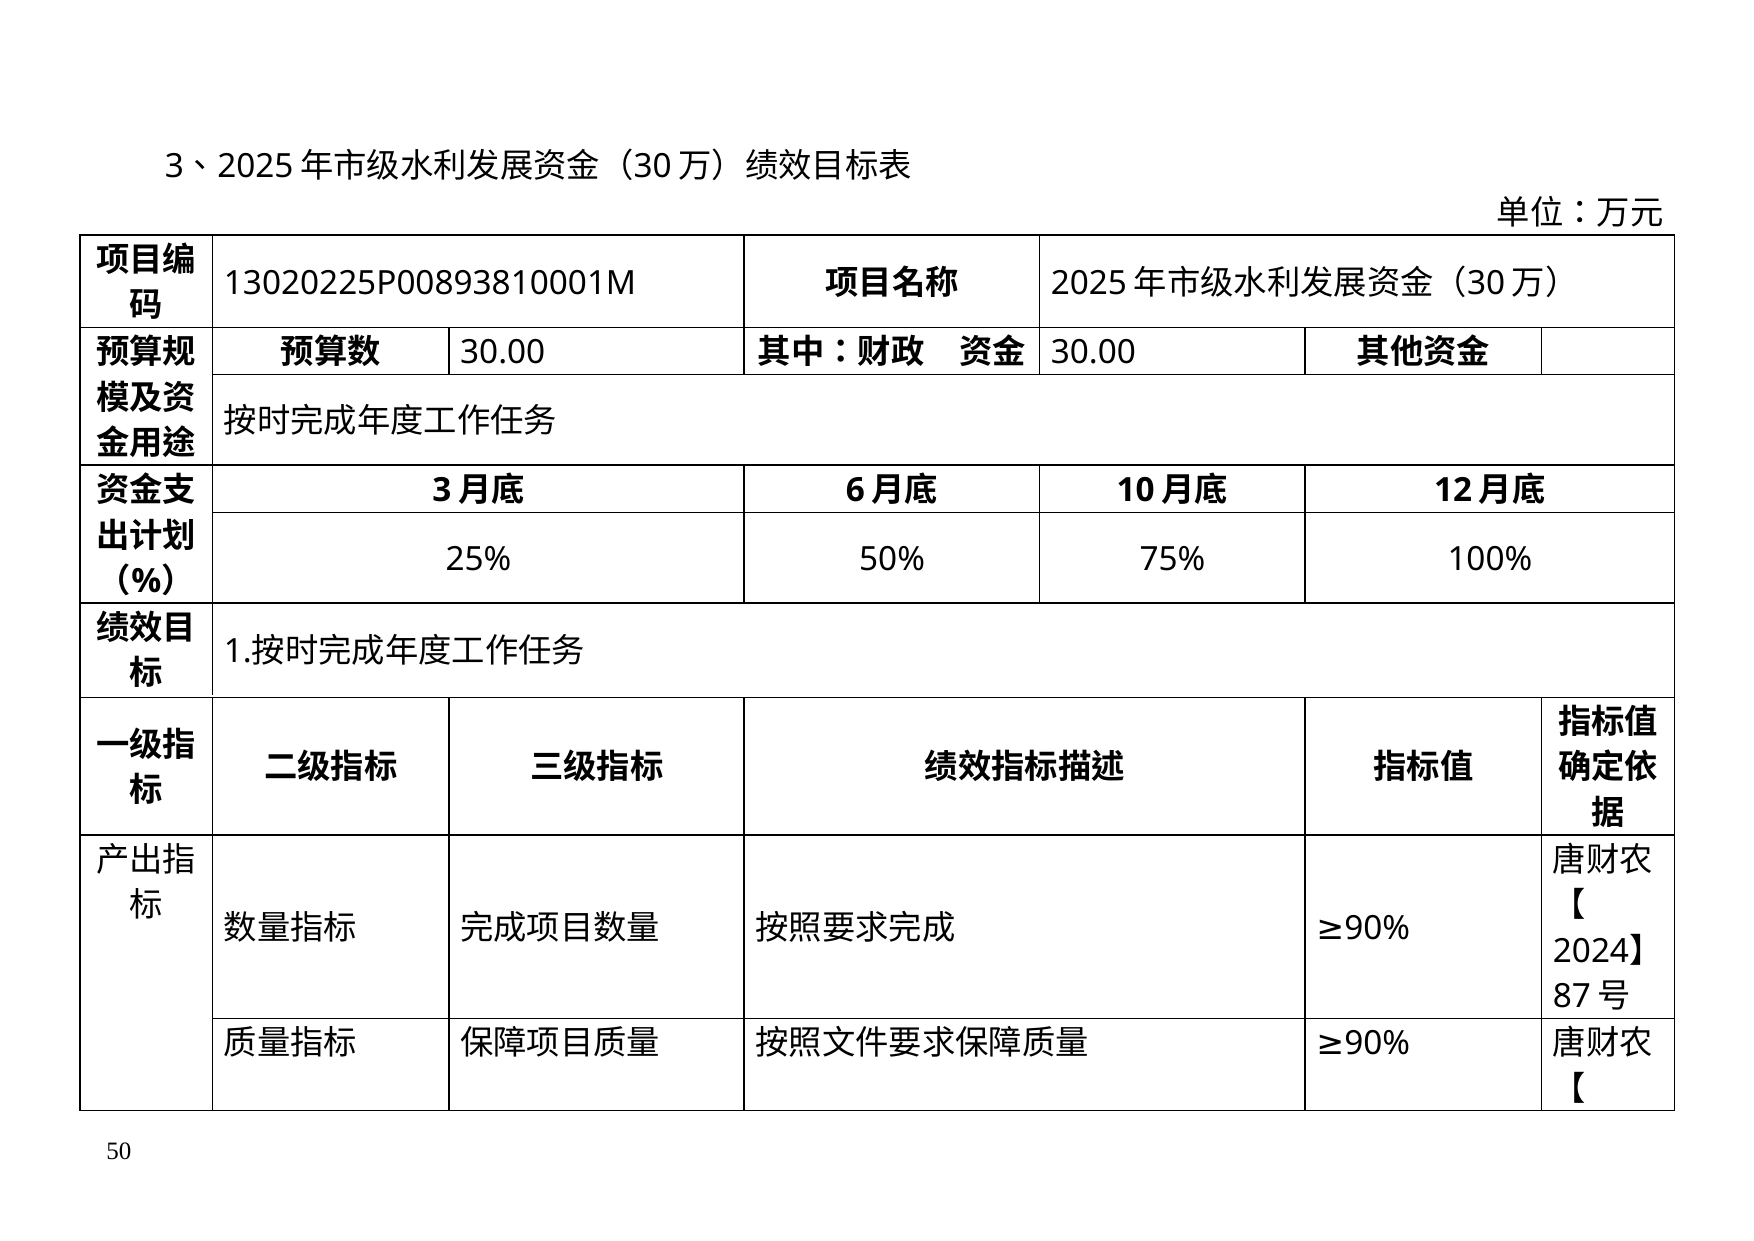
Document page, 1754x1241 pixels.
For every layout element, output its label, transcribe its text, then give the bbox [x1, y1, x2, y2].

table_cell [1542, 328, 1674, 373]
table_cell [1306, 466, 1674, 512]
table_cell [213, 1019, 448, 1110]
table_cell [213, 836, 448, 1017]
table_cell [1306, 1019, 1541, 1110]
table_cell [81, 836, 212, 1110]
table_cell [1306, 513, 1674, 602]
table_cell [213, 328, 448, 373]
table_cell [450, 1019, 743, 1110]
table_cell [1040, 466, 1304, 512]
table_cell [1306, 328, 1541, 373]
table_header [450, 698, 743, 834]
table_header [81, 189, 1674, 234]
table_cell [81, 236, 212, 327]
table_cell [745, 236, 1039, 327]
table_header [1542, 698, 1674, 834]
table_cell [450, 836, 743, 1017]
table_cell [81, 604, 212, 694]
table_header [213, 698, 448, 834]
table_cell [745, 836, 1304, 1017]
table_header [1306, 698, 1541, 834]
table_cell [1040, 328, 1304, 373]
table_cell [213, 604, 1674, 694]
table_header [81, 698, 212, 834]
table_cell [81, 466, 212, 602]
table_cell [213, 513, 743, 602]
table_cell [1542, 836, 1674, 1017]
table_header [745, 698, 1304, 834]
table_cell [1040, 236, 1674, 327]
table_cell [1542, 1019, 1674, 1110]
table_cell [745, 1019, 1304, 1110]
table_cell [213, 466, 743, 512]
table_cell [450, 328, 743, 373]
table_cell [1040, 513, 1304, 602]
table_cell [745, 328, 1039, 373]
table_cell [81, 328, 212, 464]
text 3、2025年市级水利发展资金（30万）绩效目标表 [106, 142, 1648, 187]
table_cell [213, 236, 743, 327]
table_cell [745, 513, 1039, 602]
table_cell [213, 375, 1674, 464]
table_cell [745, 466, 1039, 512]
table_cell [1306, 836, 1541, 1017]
